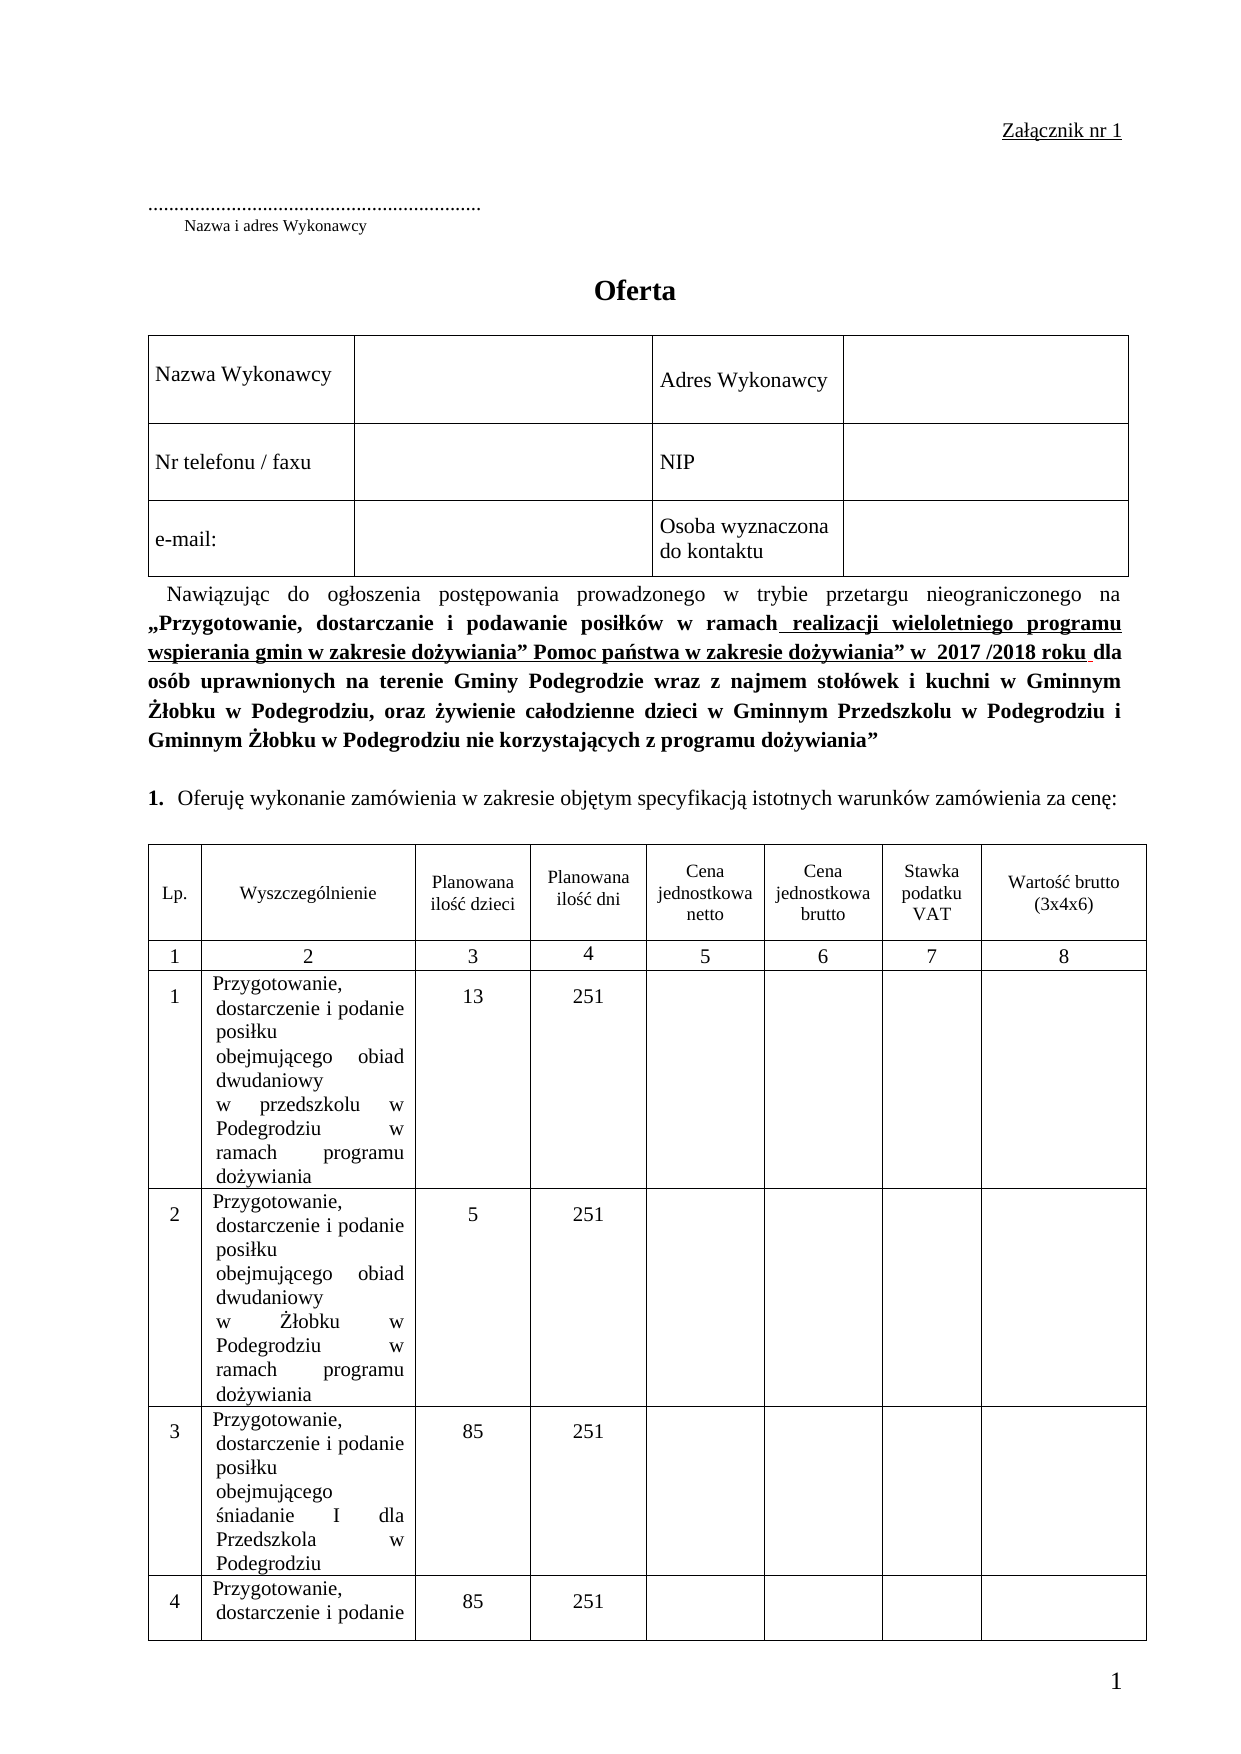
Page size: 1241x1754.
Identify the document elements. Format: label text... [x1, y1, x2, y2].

list Załącznik nr 1 [148, 118, 1122, 142]
table_cell 4 [531, 941, 646, 970]
table_cell 1 [149, 941, 201, 970]
table_header Adres Wykonawcy [653, 336, 843, 423]
table_header Planowana ilość dni [531, 845, 646, 940]
table_cell 251 [531, 1189, 646, 1406]
table_cell [355, 501, 652, 576]
table_cell [647, 1407, 764, 1575]
table_cell NIP [653, 424, 843, 499]
table_header Lp. [149, 845, 201, 940]
table_cell Nr telefonu / faxu [149, 424, 354, 499]
table_cell [844, 424, 1128, 499]
subtitle Oferta [148, 273, 1122, 306]
table_cell 5 [416, 1189, 530, 1406]
table_cell 1 [149, 971, 201, 1188]
table_cell [982, 1576, 1146, 1640]
table_header Wartość brutto (3x4x6) [982, 845, 1146, 940]
table_cell [765, 1407, 882, 1575]
table_cell Osoba wyznaczona do kontaktu [653, 501, 843, 576]
table_cell Przygotowanie, dostarczenie i podanie posiłku obejmującego śniadanie I dla Przedszkola w Podegrodziu [202, 1407, 415, 1575]
table_cell 8 [982, 941, 1146, 970]
table_cell 2 [149, 1189, 201, 1406]
table_cell [883, 1407, 981, 1575]
table_cell [883, 1576, 981, 1640]
table_cell [355, 424, 652, 499]
table_cell [883, 1189, 981, 1406]
table_cell [647, 1576, 764, 1640]
text Nawiązując do ogłoszenia postępowania prowadzonego w trybie przetargu nieograniczonego na „Przygotowanie, dostarczanie i podawanie posiłków w ramach realizacji wieloletniego programu wspierania gmin w zakresie dożywiania” Pomoc państwa w zakresie dożywiania” w 2017 /2018 roku dla osób uprawnionych na terenie Gminy Podegrodzie wraz z najmem stołówek i kuchni w Gminnym Żłobku w Podegrodziu, oraz żywienie całodzienne dzieci w Gminnym Przedszkolu w Podegrodziu i Gminnym Żłobku w Podegrodziu nie korzystających z programu dożywiania” [148, 577, 1122, 752]
table_cell [647, 1189, 764, 1406]
table_cell [982, 971, 1146, 1188]
table_header Nazwa Wykonawcy [149, 336, 354, 423]
table_cell 7 [883, 941, 981, 970]
table_cell [883, 971, 981, 1188]
table_header Planowana ilość dzieci [416, 845, 530, 940]
table_cell 4 [149, 1576, 201, 1640]
table_header Cena jednostkowa brutto [765, 845, 882, 940]
table_cell 13 [416, 971, 530, 1188]
table_cell e-mail: [149, 501, 354, 576]
table_header Wyszczególnienie [202, 845, 415, 940]
table_cell 3 [149, 1407, 201, 1575]
table_cell 85 [416, 1576, 530, 1640]
table_cell 251 [531, 971, 646, 1188]
table_cell [647, 971, 764, 1188]
table_cell 2 [202, 941, 415, 970]
table_header [355, 336, 652, 423]
text ................................................................ [148, 191, 1122, 215]
list Oferuję wykonanie zamówienia w zakresie objętym specyfikacją istotnych warunków zamówienia za cenę: [148, 781, 1122, 810]
table_header Stawka podatku VAT [883, 845, 981, 940]
table_cell Przygotowanie, dostarczenie i podanie posiłku obejmującego obiad dwudaniowy w Żłobku w Podegrodziu w ramach programu dożywiania [202, 1189, 415, 1406]
table_cell 251 [531, 1407, 646, 1575]
table_cell 6 [765, 941, 882, 970]
table_cell [765, 971, 882, 1188]
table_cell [202, 1576, 415, 1640]
table_cell 251 [531, 1576, 646, 1640]
text Nazwa i adres Wykonawcy [148, 215, 1122, 234]
table_cell [765, 1189, 882, 1406]
table_cell Przygotowanie, dostarczenie i podanie posiłku obejmującego obiad dwudaniowy w przedszkolu w Podegrodziu w ramach programu dożywiania [202, 971, 415, 1188]
table_header Cena jednostkowa netto [647, 845, 764, 940]
table_cell [844, 501, 1128, 576]
table_header [844, 336, 1128, 423]
table_cell [982, 1407, 1146, 1575]
table_cell 85 [416, 1407, 530, 1575]
table_cell 5 [647, 941, 764, 970]
table_cell 3 [416, 941, 530, 970]
table_cell [982, 1189, 1146, 1406]
table_cell [765, 1576, 882, 1640]
